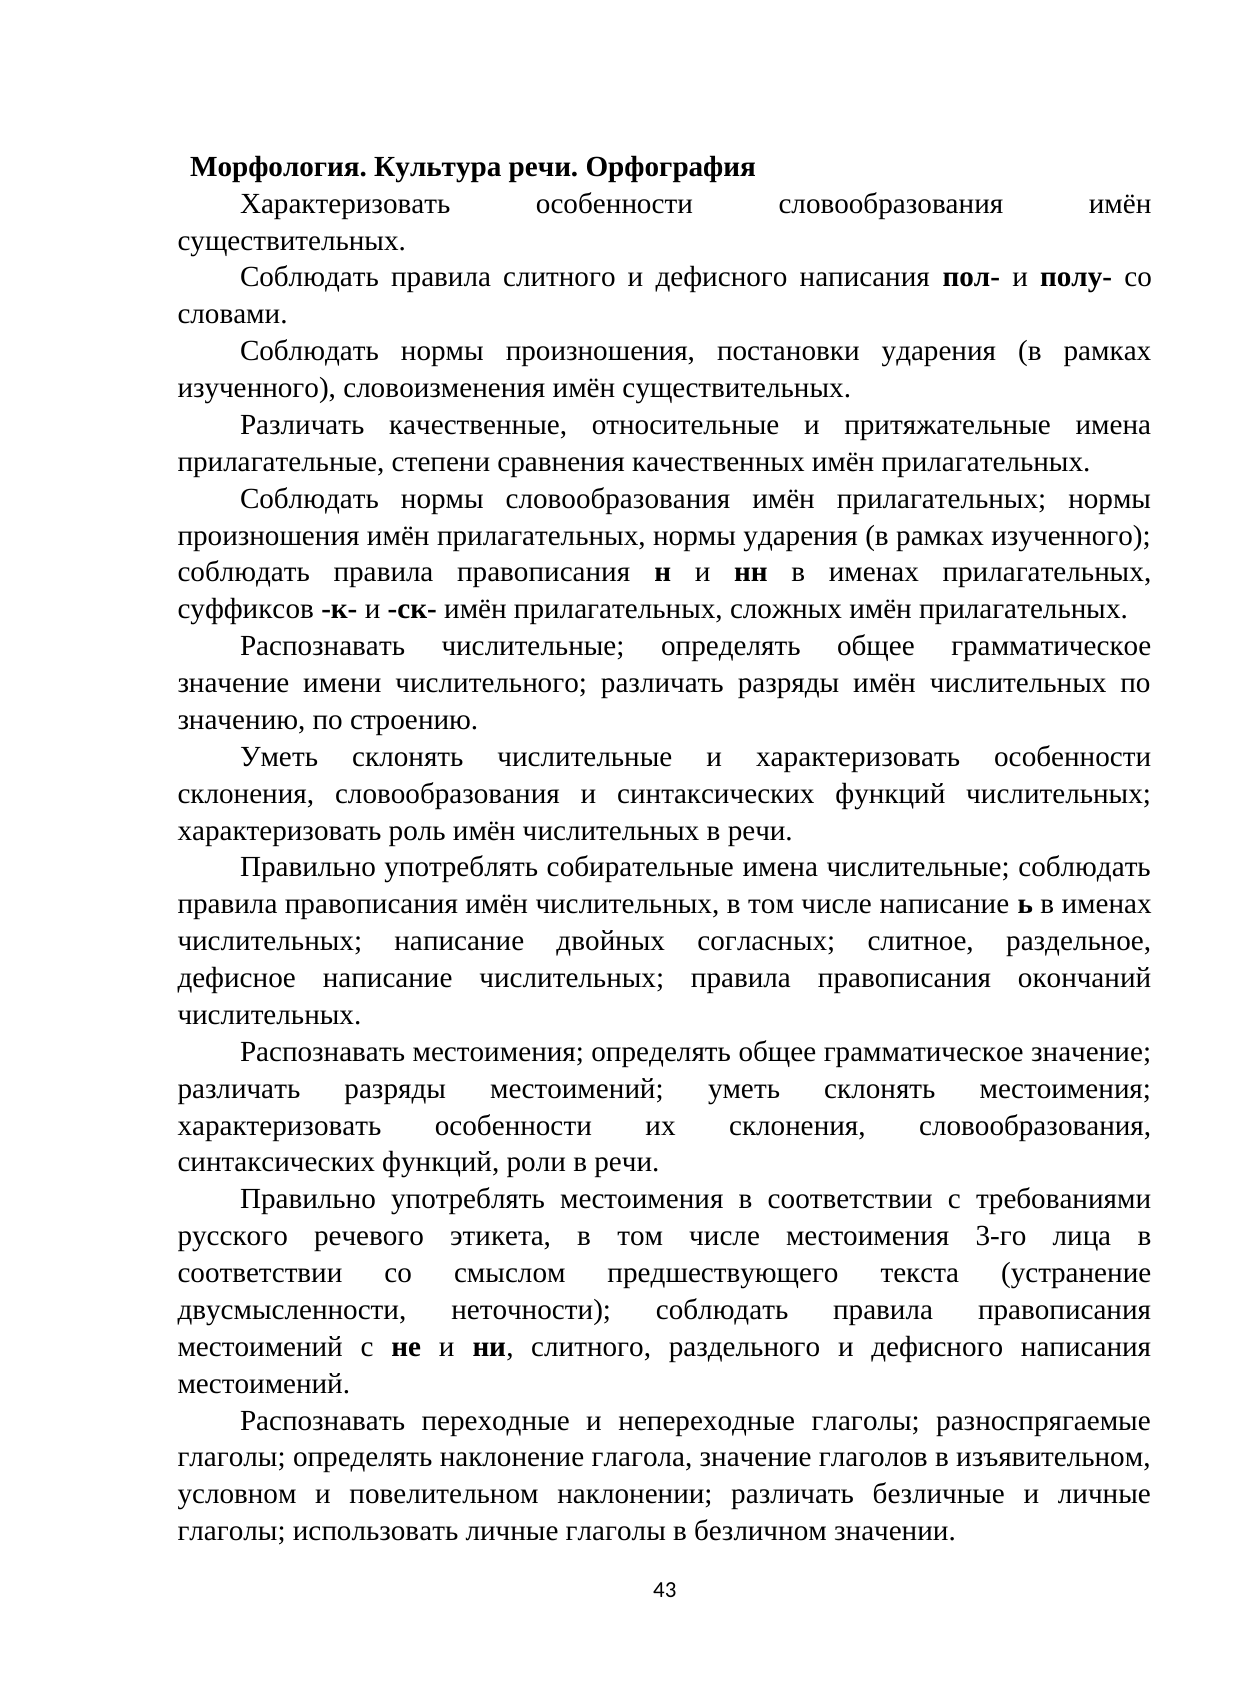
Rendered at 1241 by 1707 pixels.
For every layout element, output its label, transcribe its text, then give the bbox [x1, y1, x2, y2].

text Морфология. Культура речи. Орфография [190, 149, 1152, 182]
text Правильно употреблять собирательные имена числительные; соблюдать правила правописания имён числительных, в том числе написание ь в именах числительных; написание двойных согласных; слитное, раздельное, дефисное написание числительных; правила правописания окончаний числительных. [177, 849, 1152, 1031]
text Правильно употреблять местоимения в соответствии с требованиями русского речевого этикета, в том числе местоимения 3-го лица в соответствии со смыслом предшествующего текста (устранение двусмысленности, неточности); соблюдать правила правописания местоимений с не и ни, слитного, раздельного и дефисного написания местоимений. [177, 1181, 1152, 1399]
text Характеризовать особенности словообразования имён существительных. [177, 186, 1152, 256]
text Распознавать переходные и непереходные глаголы; разноспрягаемые глаголы; определять наклонение глагола, значение глаголов в изъявительном, условном и повелительном наклонении; различать безличные и личные глаголы; использовать личные глаголы в безличном значении. [177, 1403, 1152, 1547]
text Соблюдать правила слитного и дефисного написания пол- и полу- со словами. [177, 259, 1152, 330]
text Различать качественные, относительные и притяжательные имена прилагательные, степени сравнения качественных имён прилагательных. [177, 407, 1152, 477]
text Соблюдать нормы произношения, постановки ударения (в рамках изученного), словоизменения имён существительных. [177, 333, 1152, 404]
text Распознавать числительные; определять общее грамматическое значение имени числительного; различать разряды имён числительных по значению, по строению. [177, 628, 1152, 736]
text Соблюдать нормы словообразования имён прилагательных; нормы произношения имён прилагательных, нормы ударения (в рамках изученного); соблюдать правила правописания н и нн в именах прилагательных, суффиксов -к- и -ск- имён прилагательных, сложных имён прилагательных. [177, 481, 1152, 625]
text Распознавать местоимения; определять общее грамматическое значение; различать разряды местоимений; уметь склонять местоимения; характеризовать особенности их склонения, словообразования, синтаксических функций, роли в речи. [177, 1034, 1152, 1178]
text Уметь склонять числительные и характеризовать особенности склонения, словообразования и синтаксических функций числительных; характеризовать роль имён числительных в речи. [177, 739, 1152, 846]
